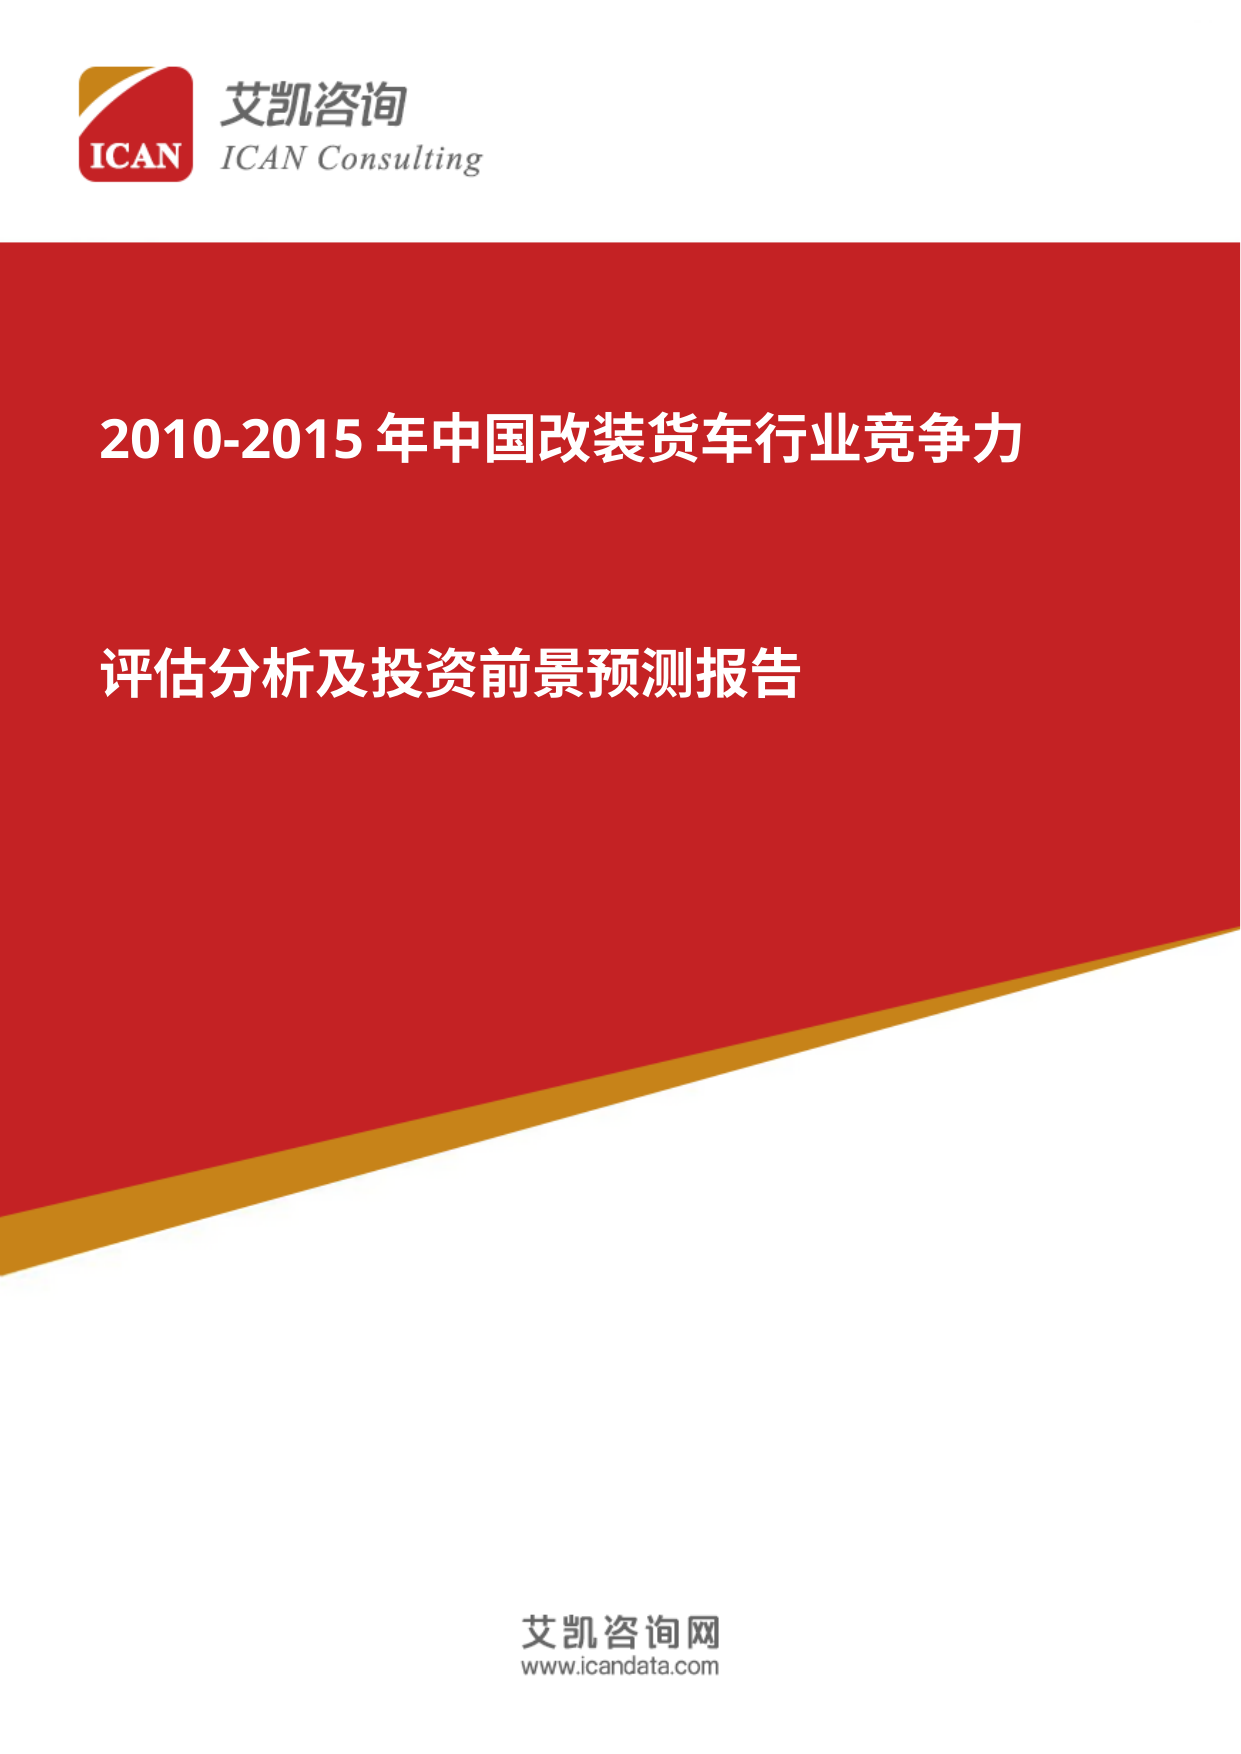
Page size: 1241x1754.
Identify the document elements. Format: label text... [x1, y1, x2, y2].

subtitle 2010-2015年中国改装货车行业竞争力评估分析及投资前景预测报告 [99, 386, 1053, 718]
picture [0, 5, 1241, 1754]
